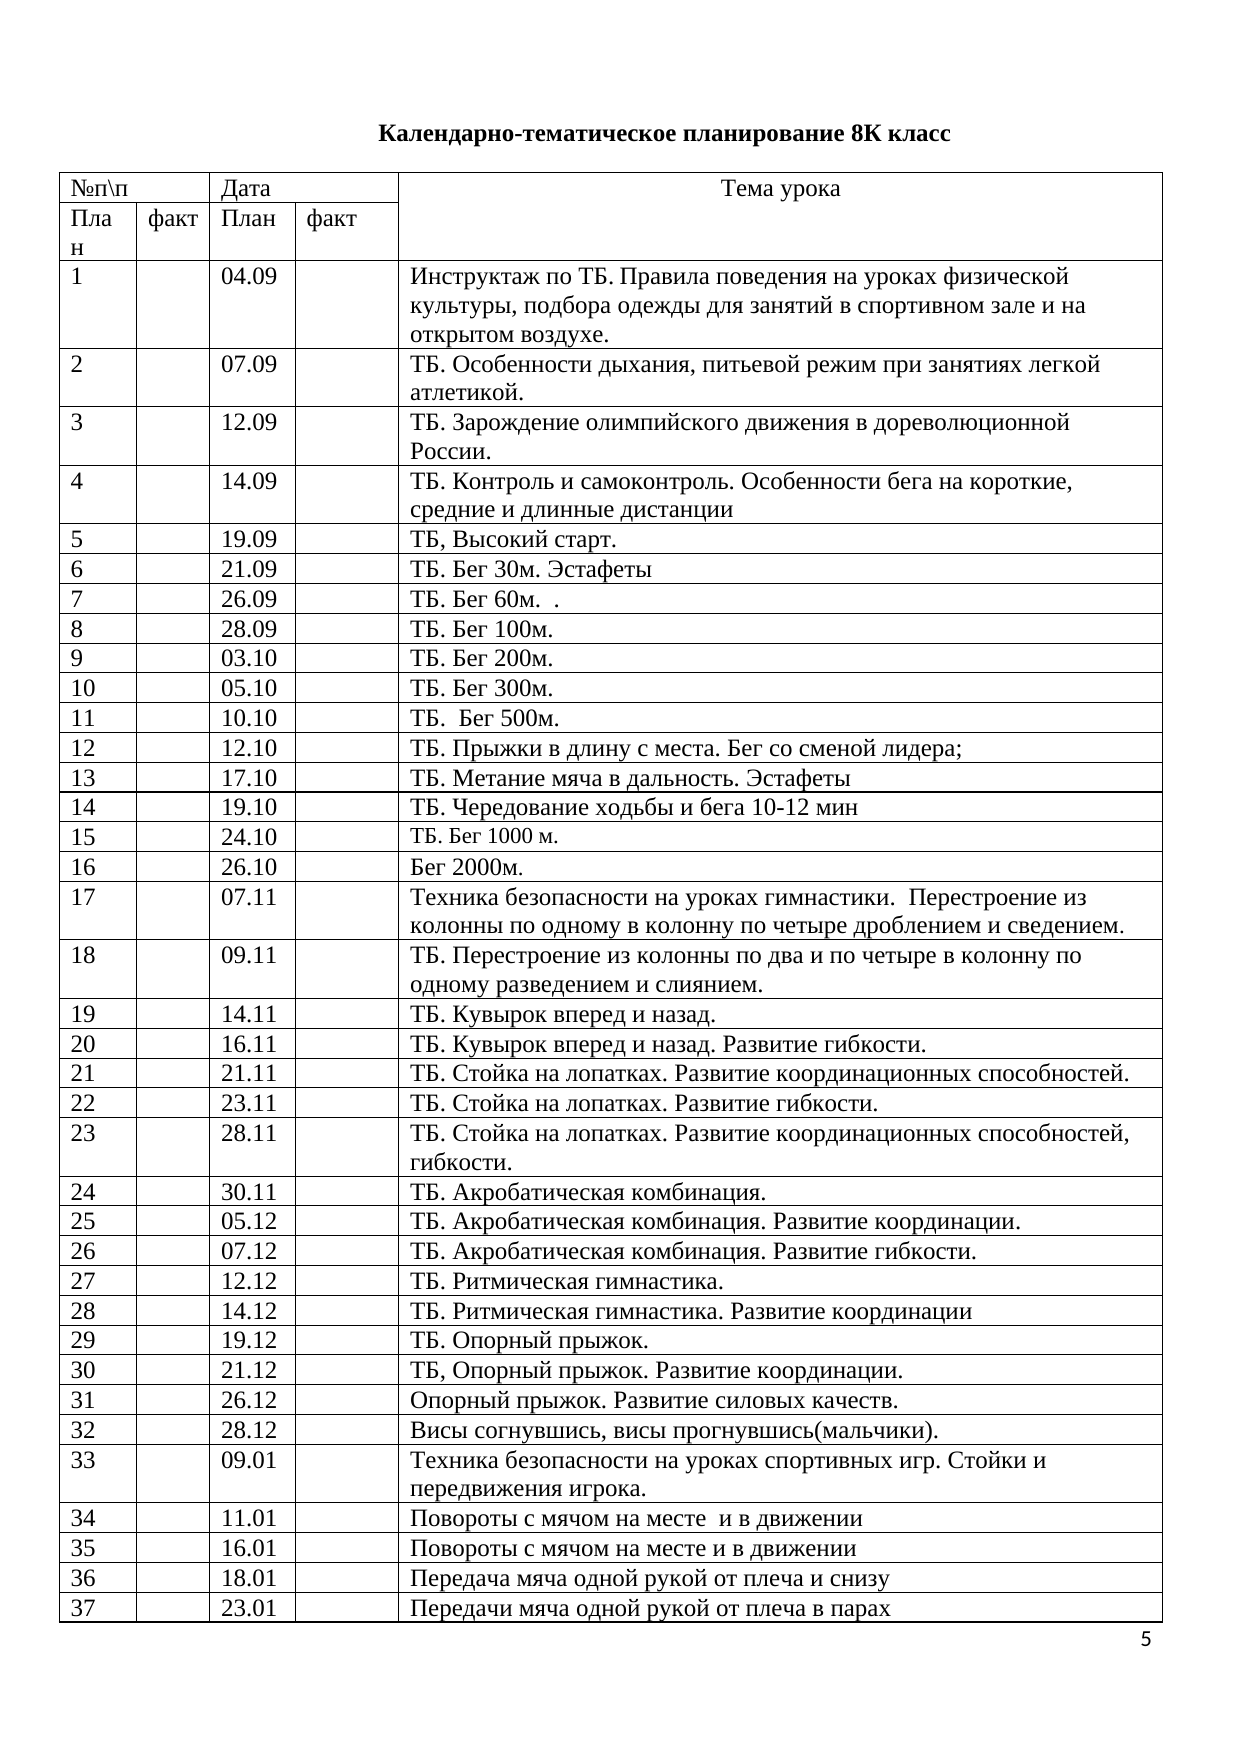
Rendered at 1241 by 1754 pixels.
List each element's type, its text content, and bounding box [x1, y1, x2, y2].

table_cell ТБ. Бег . [399, 822, 1162, 851]
table_cell [296, 524, 398, 553]
table_cell 30 [60, 1355, 136, 1384]
table_cell [137, 1533, 209, 1562]
table_cell [296, 1029, 398, 1057]
table_cell [137, 349, 209, 406]
table_cell ТБ. Опорный прыжок. [399, 1326, 1162, 1354]
table_cell 24.10 [210, 822, 295, 851]
table_cell Висы согнувшись, висы прогнувшись(мальчики). [399, 1415, 1162, 1444]
table_cell 21.11 [210, 1059, 295, 1087]
table_cell 21 [60, 1059, 136, 1087]
table_cell 14.11 [210, 999, 295, 1028]
table_cell 21.09 [210, 554, 295, 583]
text Календарно-тематическое планирование 8К класс [177, 118, 1152, 147]
table_cell [296, 554, 398, 583]
table_cell 34 [60, 1503, 136, 1532]
table_cell [137, 822, 209, 851]
table_cell 04.09 [210, 261, 295, 348]
table_cell 17 [60, 882, 136, 939]
table_cell ТБ. Бег 200м. [399, 644, 1162, 672]
table_cell 14 [60, 793, 136, 821]
table_cell [137, 261, 209, 348]
table_cell 05.12 [210, 1206, 295, 1235]
table_cell [137, 1059, 209, 1087]
table_cell ТБ. Бег 500м. [399, 703, 1162, 732]
table_cell ТБ. Акробатическая комбинация. Развитие гибкости. [399, 1236, 1162, 1265]
table_cell ТБ. Прыжки в длину с места. Бег со сменой лидера; [399, 733, 1162, 762]
table_cell 12.09 [210, 407, 295, 465]
table_cell 05.10 [210, 673, 295, 702]
table_cell 6 [60, 554, 136, 583]
table_cell [137, 733, 209, 762]
table_cell [296, 1563, 398, 1592]
table_cell [137, 407, 209, 465]
table_cell 29 [60, 1326, 136, 1354]
table_cell 9 [60, 644, 136, 672]
table_cell 31 [60, 1385, 136, 1414]
table_cell 28.12 [210, 1415, 295, 1444]
table_cell 8 [60, 614, 136, 642]
table_cell ТБ. Кувырок вперед и назад. Развитие гибкости. [399, 1029, 1162, 1057]
table_cell 19 [60, 999, 136, 1028]
table_cell [296, 349, 398, 406]
table_cell 14.09 [210, 466, 295, 523]
table_cell факт [137, 203, 209, 260]
table_cell [137, 1088, 209, 1117]
table_cell [296, 703, 398, 732]
table_cell [296, 1533, 398, 1562]
table_cell 12.10 [210, 733, 295, 762]
table_cell Техника безопасности на уроках гимнастики. Перестроение из колонны по одному в колонну по четыре дроблением и сведением. [399, 882, 1162, 939]
table_cell 26.12 [210, 1385, 295, 1414]
table_cell 10 [60, 673, 136, 702]
table_cell [137, 466, 209, 523]
table_cell [296, 733, 398, 762]
table_cell [296, 822, 398, 851]
table_cell 19.12 [210, 1326, 295, 1354]
table_cell [137, 793, 209, 821]
table_cell 23 [60, 1118, 136, 1176]
table_cell ТБ. Бег 100м. [399, 614, 1162, 642]
table_cell 18.01 [210, 1563, 295, 1592]
table_header №п\п [60, 173, 209, 202]
table_cell [296, 1059, 398, 1087]
table_cell 15 [60, 822, 136, 851]
table_cell [137, 524, 209, 553]
table_cell [137, 554, 209, 583]
table_cell [137, 1118, 209, 1176]
table_cell 10.10 [210, 703, 295, 732]
table_cell [296, 999, 398, 1028]
table_cell 35 [60, 1533, 136, 1562]
table_header Тема урока [399, 173, 1162, 260]
table_cell 26.10 [210, 852, 295, 881]
table_cell ТБ. Стойка на лопатках. Развитие координационных способностей, гибкости. [399, 1118, 1162, 1176]
table_cell [137, 1326, 209, 1354]
table_cell ТБ. Метание мяча в дальность. Эстафеты [399, 763, 1162, 791]
table_cell [296, 1206, 398, 1235]
table_cell [296, 1088, 398, 1117]
table_cell 18 [60, 940, 136, 998]
table_cell [296, 882, 398, 939]
table_cell 23.11 [210, 1088, 295, 1117]
table_cell ТБ. Акробатическая комбинация. [399, 1177, 1162, 1205]
table_cell 17.10 [210, 763, 295, 791]
table_cell [137, 1206, 209, 1235]
table_cell [137, 1385, 209, 1414]
table_cell 28.09 [210, 614, 295, 642]
table_cell Опорный прыжок. Развитие силовых качеств. [399, 1385, 1162, 1414]
table_cell [137, 1266, 209, 1295]
table_cell План [60, 203, 136, 260]
table_cell [137, 1563, 209, 1592]
table_cell План [210, 203, 295, 260]
table_cell [296, 614, 398, 642]
table_cell 12 [60, 733, 136, 762]
table_cell ТБ. Бег 60м. . [399, 584, 1162, 613]
table_cell Бег 2000м. [399, 852, 1162, 881]
table_cell 12.12 [210, 1266, 295, 1295]
table_cell [296, 1415, 398, 1444]
table_cell 33 [60, 1445, 136, 1502]
table_cell 14.12 [210, 1296, 295, 1324]
table_cell [296, 1355, 398, 1384]
table_cell ТБ. Перестроение из колонны по два и по четыре в колонну по одному разведением и слиянием. [399, 940, 1162, 998]
table_cell ТБ. Бег 30м. Эстафеты [399, 554, 1162, 583]
table_cell [296, 1503, 398, 1532]
table_cell ТБ. Чередование ходьбы и бега 10-12 мин [399, 793, 1162, 821]
table_cell [296, 1445, 398, 1502]
table_cell [296, 466, 398, 523]
table_cell 30.11 [210, 1177, 295, 1205]
table_cell 4 [60, 466, 136, 523]
table_cell [296, 644, 398, 672]
table_cell 16 [60, 852, 136, 881]
table_cell Повороты с мячом на месте и в движении [399, 1533, 1162, 1562]
table_cell [137, 584, 209, 613]
table_cell ТБ. Ритмическая гимнастика. [399, 1266, 1162, 1295]
table_cell факт [296, 203, 398, 260]
table_cell [296, 1236, 398, 1265]
table_cell Инструктаж по ТБ. Правила поведения на уроках физической культуры, подбора одежды для занятий в спортивном зале и на открытом воздухе. [399, 261, 1162, 348]
table_cell 7 [60, 584, 136, 613]
table_cell 07.12 [210, 1236, 295, 1265]
table_cell [137, 882, 209, 939]
table_cell [296, 940, 398, 998]
table_cell [137, 1503, 209, 1532]
table_cell Повороты с мячом на месте и в движении [399, 1503, 1162, 1532]
table_cell 27 [60, 1266, 136, 1295]
table_cell ТБ. Кувырок вперед и назад. [399, 999, 1162, 1028]
table_cell 23.01 [210, 1593, 295, 1621]
table_cell 26.09 [210, 584, 295, 613]
table_cell ТБ. Стойка на лопатках. Развитие гибкости. [399, 1088, 1162, 1117]
table_cell 19.10 [210, 793, 295, 821]
table_cell 24 [60, 1177, 136, 1205]
table_cell Передача мяча одной рукой от плеча и снизу [399, 1563, 1162, 1592]
table_cell ТБ, Опорный прыжок. Развитие координации. [399, 1355, 1162, 1384]
table_cell [137, 1415, 209, 1444]
table_cell [296, 1118, 398, 1176]
table_cell [296, 1326, 398, 1354]
table_cell 11.01 [210, 1503, 295, 1532]
table_cell [137, 1029, 209, 1057]
table_cell [296, 673, 398, 702]
table_cell 32 [60, 1415, 136, 1444]
table_cell ТБ. Контроль и самоконтроль. Особенности бега на короткие, средние и длинные дистанции [399, 466, 1162, 523]
table_cell [296, 261, 398, 348]
table_cell 1 [60, 261, 136, 348]
table_cell 03.10 [210, 644, 295, 672]
table_cell [137, 852, 209, 881]
table_cell [296, 1593, 398, 1621]
table_cell [137, 763, 209, 791]
table_cell [137, 940, 209, 998]
table_cell Передачи мяча одной рукой от плеча в парах [399, 1593, 1162, 1621]
table_cell [296, 1266, 398, 1295]
table_cell 5 [60, 524, 136, 553]
table_cell [137, 703, 209, 732]
table_cell 26 [60, 1236, 136, 1265]
table_cell 11 [60, 703, 136, 732]
table_cell ТБ. Акробатическая комбинация. Развитие координации. [399, 1206, 1162, 1235]
table_cell ТБ. Бег 300м. [399, 673, 1162, 702]
table_cell [296, 1385, 398, 1414]
table_cell 3 [60, 407, 136, 465]
table_cell 16.11 [210, 1029, 295, 1057]
table_cell [296, 793, 398, 821]
table_cell [137, 1355, 209, 1384]
table_cell 13 [60, 763, 136, 791]
table_cell [296, 763, 398, 791]
table_cell [296, 852, 398, 881]
table_cell 09.11 [210, 940, 295, 998]
table_cell [137, 1445, 209, 1502]
table_cell ТБ. Особенности дыхания, питьевой режим при занятиях легкой атлетикой. [399, 349, 1162, 406]
table_cell 36 [60, 1563, 136, 1592]
table_cell Техника безопасности на уроках спортивных игр. Стойки и передвижения игрока. [399, 1445, 1162, 1502]
table_cell [137, 673, 209, 702]
table_cell 16.01 [210, 1533, 295, 1562]
table_cell [137, 1177, 209, 1205]
table_cell [296, 1296, 398, 1324]
table_cell 09.01 [210, 1445, 295, 1502]
table_cell ТБ. Зарождение олимпийского движения в дореволюционной России. [399, 407, 1162, 465]
table_cell [296, 1177, 398, 1205]
table_cell [137, 644, 209, 672]
table_cell [137, 1296, 209, 1324]
table_cell ТБ. Ритмическая гимнастика. Развитие координации [399, 1296, 1162, 1324]
table_cell [296, 584, 398, 613]
table_cell 19.09 [210, 524, 295, 553]
table_cell 21.12 [210, 1355, 295, 1384]
table_cell [137, 1236, 209, 1265]
table_cell 20 [60, 1029, 136, 1057]
table_cell 25 [60, 1206, 136, 1235]
table_cell ТБ. Стойка на лопатках. Развитие координационных способностей. [399, 1059, 1162, 1087]
table_cell 22 [60, 1088, 136, 1117]
table_cell 37 [60, 1593, 136, 1621]
table_cell [137, 614, 209, 642]
table_header Дата [210, 173, 398, 202]
table_cell 28.11 [210, 1118, 295, 1176]
table_cell [296, 407, 398, 465]
table_cell 28 [60, 1296, 136, 1324]
table_cell [137, 999, 209, 1028]
table_cell 07.11 [210, 882, 295, 939]
table_cell 2 [60, 349, 136, 406]
table_cell ТБ, Высокий старт. [399, 524, 1162, 553]
table_cell [137, 1593, 209, 1621]
table_cell 07.09 [210, 349, 295, 406]
